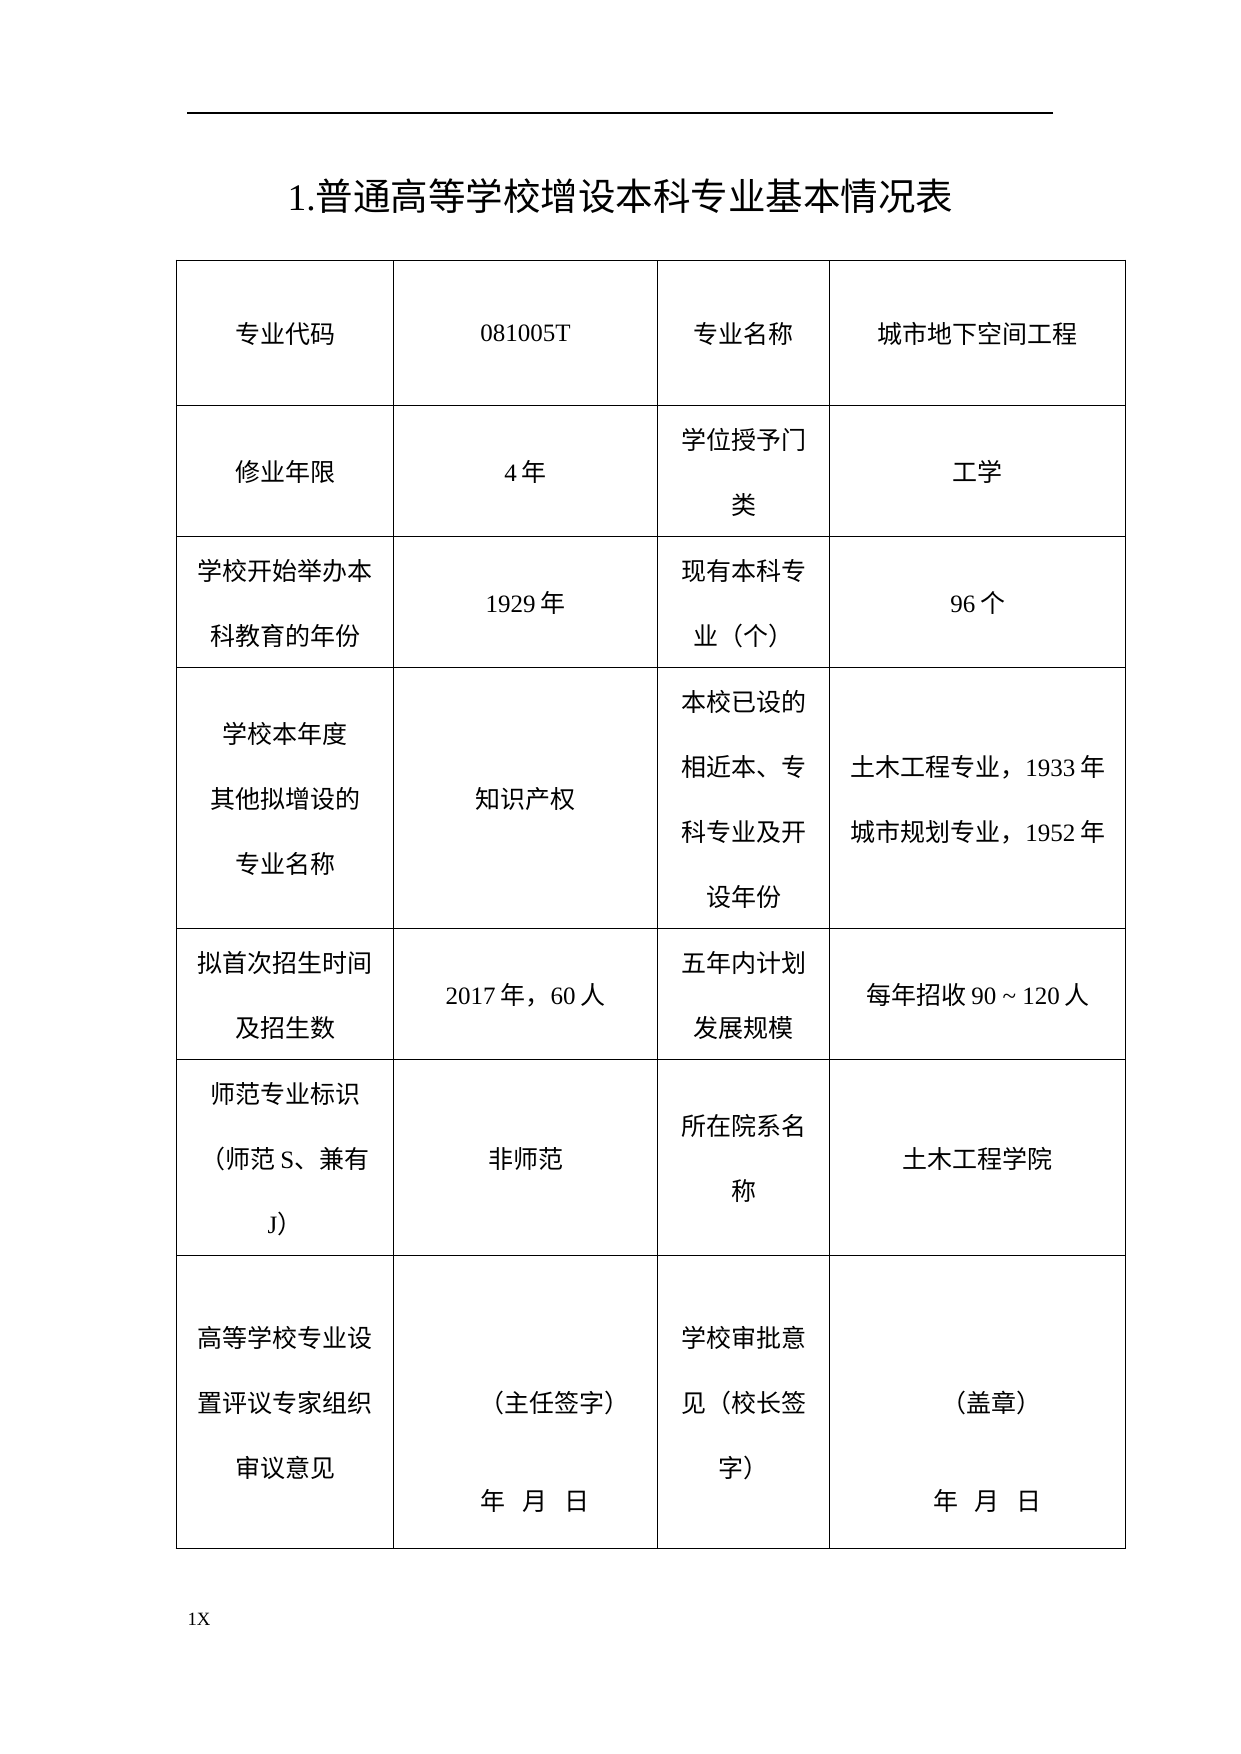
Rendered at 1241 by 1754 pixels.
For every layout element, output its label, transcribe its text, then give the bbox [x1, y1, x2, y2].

table_header 城市地下空间工程 [830, 261, 1125, 405]
table_header 专业名称 [658, 261, 829, 405]
table_cell 每年招收90 ~ 120人 [830, 929, 1125, 1059]
table_cell （主任签字） 年 月 日 [394, 1256, 657, 1548]
table_cell 1929年 [394, 537, 657, 667]
table_cell 学校审批意见（校长签字） [658, 1256, 829, 1548]
table_cell 学校本年度 其他拟增设的 专业名称 [177, 668, 393, 928]
table_cell 所在院系名称 [658, 1060, 829, 1255]
table_cell 知识产权 [394, 668, 657, 928]
table_cell 现有本科专业（个） [658, 537, 829, 667]
table_cell 4年 [394, 406, 657, 536]
table_cell 师范专业标识 （师范S、兼有J） [177, 1060, 393, 1255]
table_cell 96个 [830, 537, 1125, 667]
table_cell 学校开始举办本科教育的年份 [177, 537, 393, 667]
table_cell 拟首次招生时间 及招生数 [177, 929, 393, 1059]
table_cell 土木工程专业，1933年 城市规划专业，1952年 [830, 668, 1125, 928]
table_cell 2017年，60人 [394, 929, 657, 1059]
table_cell 土木工程学院 [830, 1060, 1125, 1255]
table_cell 工学 [830, 406, 1125, 536]
table_cell 修业年限 [177, 406, 393, 536]
table_cell 高等学校专业设置评议专家组织审议意见 [177, 1256, 393, 1548]
table_cell （盖章） 年 月 日 [830, 1256, 1125, 1548]
table_header 081005T [394, 261, 657, 405]
table_header 专业代码 [177, 261, 393, 405]
table_cell 学位授予门类 [658, 406, 829, 536]
table_cell 五年内计划 发展规模 [658, 929, 829, 1059]
table_cell 非师范 [394, 1060, 657, 1255]
table_cell 本校已设的相近本、专科专业及开设年份 [658, 668, 829, 928]
text 1.普通高等学校增设本科专业基本情况表 [187, 162, 1053, 227]
